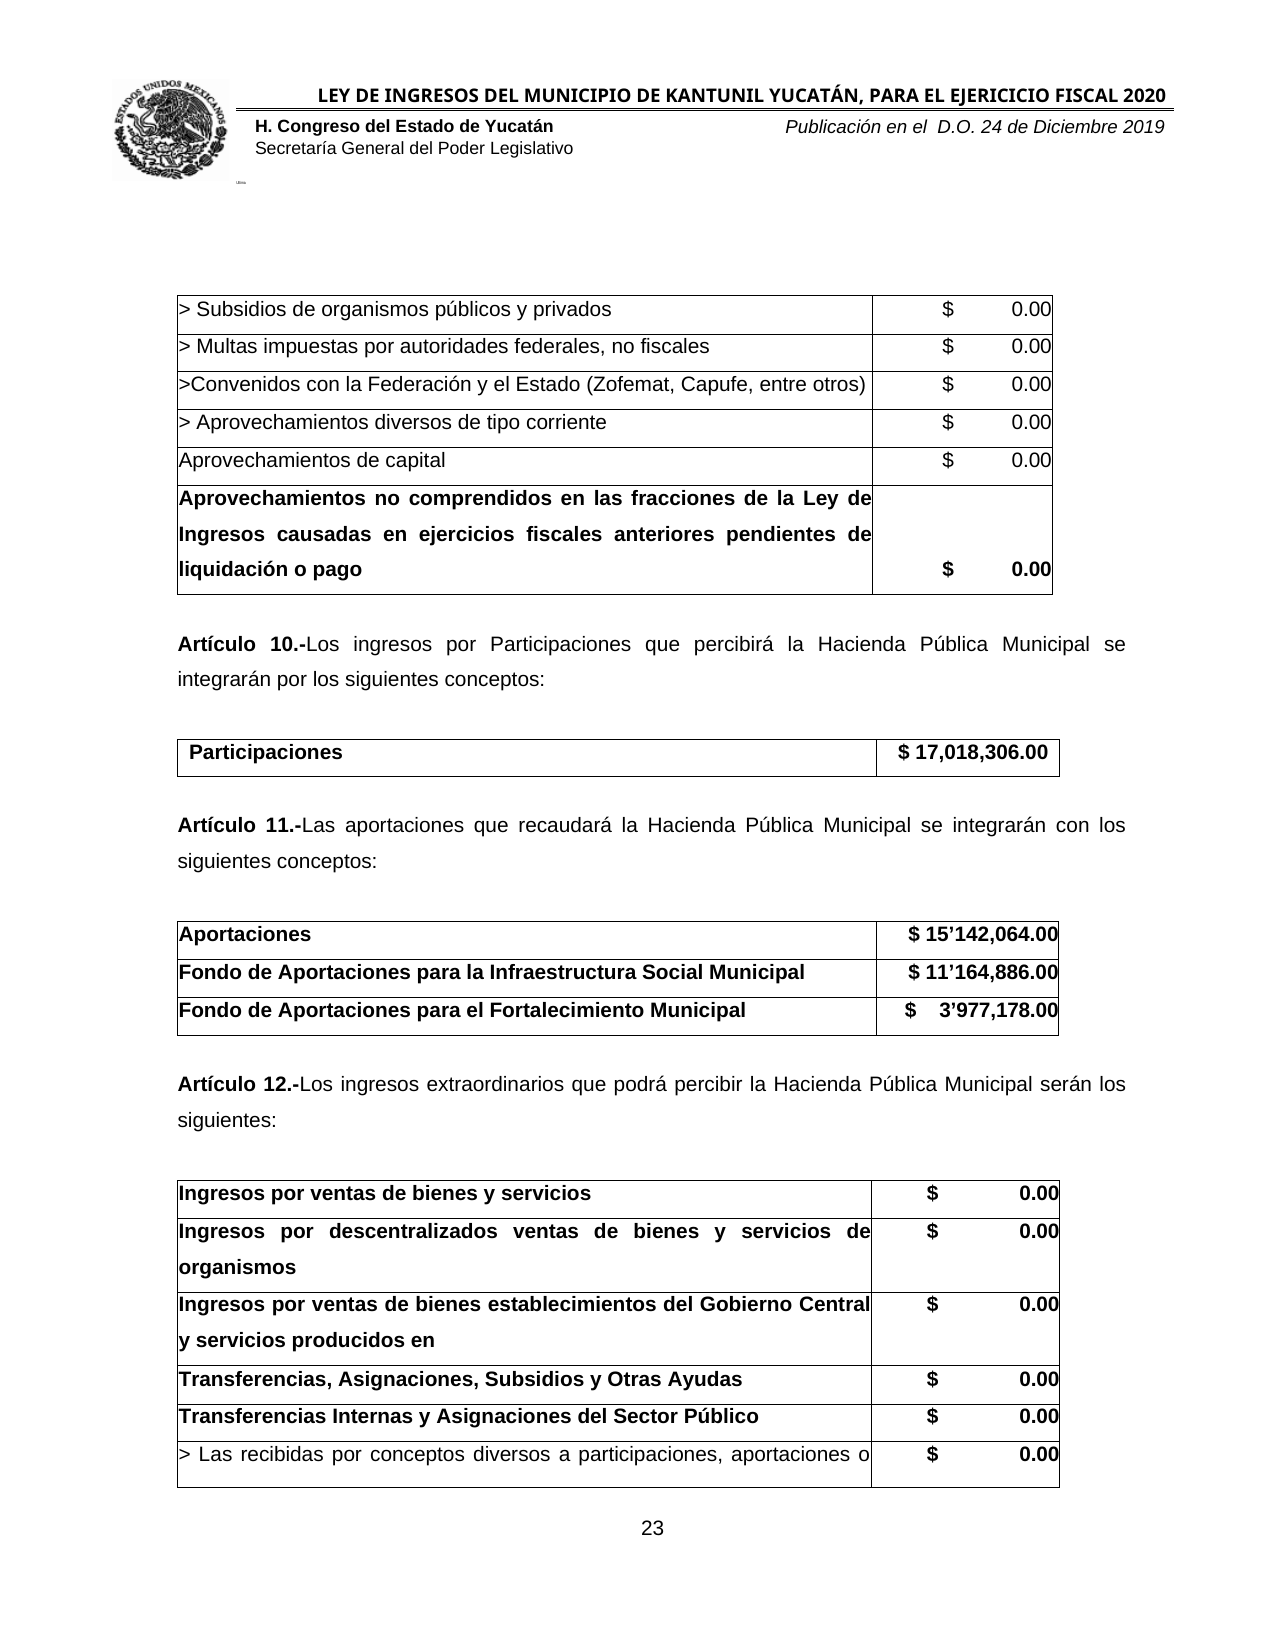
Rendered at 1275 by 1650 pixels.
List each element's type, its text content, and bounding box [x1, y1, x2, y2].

text Artículo 11.-Las aportaciones que recaudará la Hacienda Pública Municipal se integrarán con los siguientes conceptos: [177, 813, 1127, 873]
table_cell $ 0.00 [872, 1366, 1059, 1403]
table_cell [178, 1442, 871, 1487]
table_cell $ 0.00 [873, 372, 1052, 409]
table_cell $ 0.00 [873, 448, 1052, 485]
table_cell $ 0.00 [873, 335, 1052, 371]
table_cell $ 0.00 [872, 1405, 1059, 1441]
table_header $ 15’142,064.00 [877, 922, 1058, 959]
table_cell >Convenidos con la Federación y el Estado (Zofemat, Capufe, entre otros) [178, 372, 872, 409]
table_cell Ingresos por descentralizados ventas de bienes y servicios de organismos [178, 1219, 871, 1292]
table_header Ingresos por ventas de bienes y servicios [178, 1181, 871, 1218]
table_cell $ 0.00 [873, 486, 1052, 594]
table_cell $ 0.00 [873, 296, 1052, 333]
table_cell $ 11’164,886.00 [877, 960, 1058, 997]
table_header Aportaciones [178, 922, 876, 959]
table_header $ 0.00 [872, 1181, 1059, 1218]
table_header Participaciones [178, 740, 876, 776]
table_cell Transferencias Internas y Asignaciones del Sector Público [178, 1405, 871, 1441]
table_cell Fondo de Aportaciones para la Infraestructura Social Municipal [178, 960, 876, 997]
table_cell > Subsidios de organismos públicos y privados [178, 296, 872, 333]
text Artículo 12.-Los ingresos extraordinarios que podrá percibir la Hacienda Pública Municipal serán los siguientes: [177, 1072, 1127, 1132]
table_cell Aprovechamientos de capital [178, 448, 872, 485]
table_cell $ 0.00 [872, 1293, 1059, 1365]
table_cell > Multas impuestas por autoridades federales, no fiscales [178, 335, 872, 371]
table_cell Aprovechamientos no comprendidos en las fracciones de la Ley de Ingresos causadas en ejercicios fiscales anteriores pendientes de liquidación o pago [178, 486, 872, 594]
table_cell $ 0.00 [872, 1442, 1059, 1487]
table_cell $ 3’977,178.00 [877, 998, 1058, 1035]
table_cell $ 0.00 [872, 1219, 1059, 1292]
table_cell Fondo de Aportaciones para el Fortalecimiento Municipal [178, 998, 876, 1035]
text Artículo 10.-Los ingresos por Participaciones que percibirá la Hacienda Pública Municipal se integrarán por los siguientes conceptos: [177, 631, 1127, 691]
table_header $ 17,018,306.00 [877, 740, 1059, 776]
table_cell Transferencias, Asignaciones, Subsidios y Otras Ayudas [178, 1366, 871, 1403]
table_cell $ 0.00 [873, 410, 1052, 447]
table_cell > Aprovechamientos diversos de tipo corriente [178, 410, 872, 447]
table_cell Ingresos por ventas de bienes establecimientos del Gobierno Central y servicios producidos en [178, 1293, 871, 1365]
